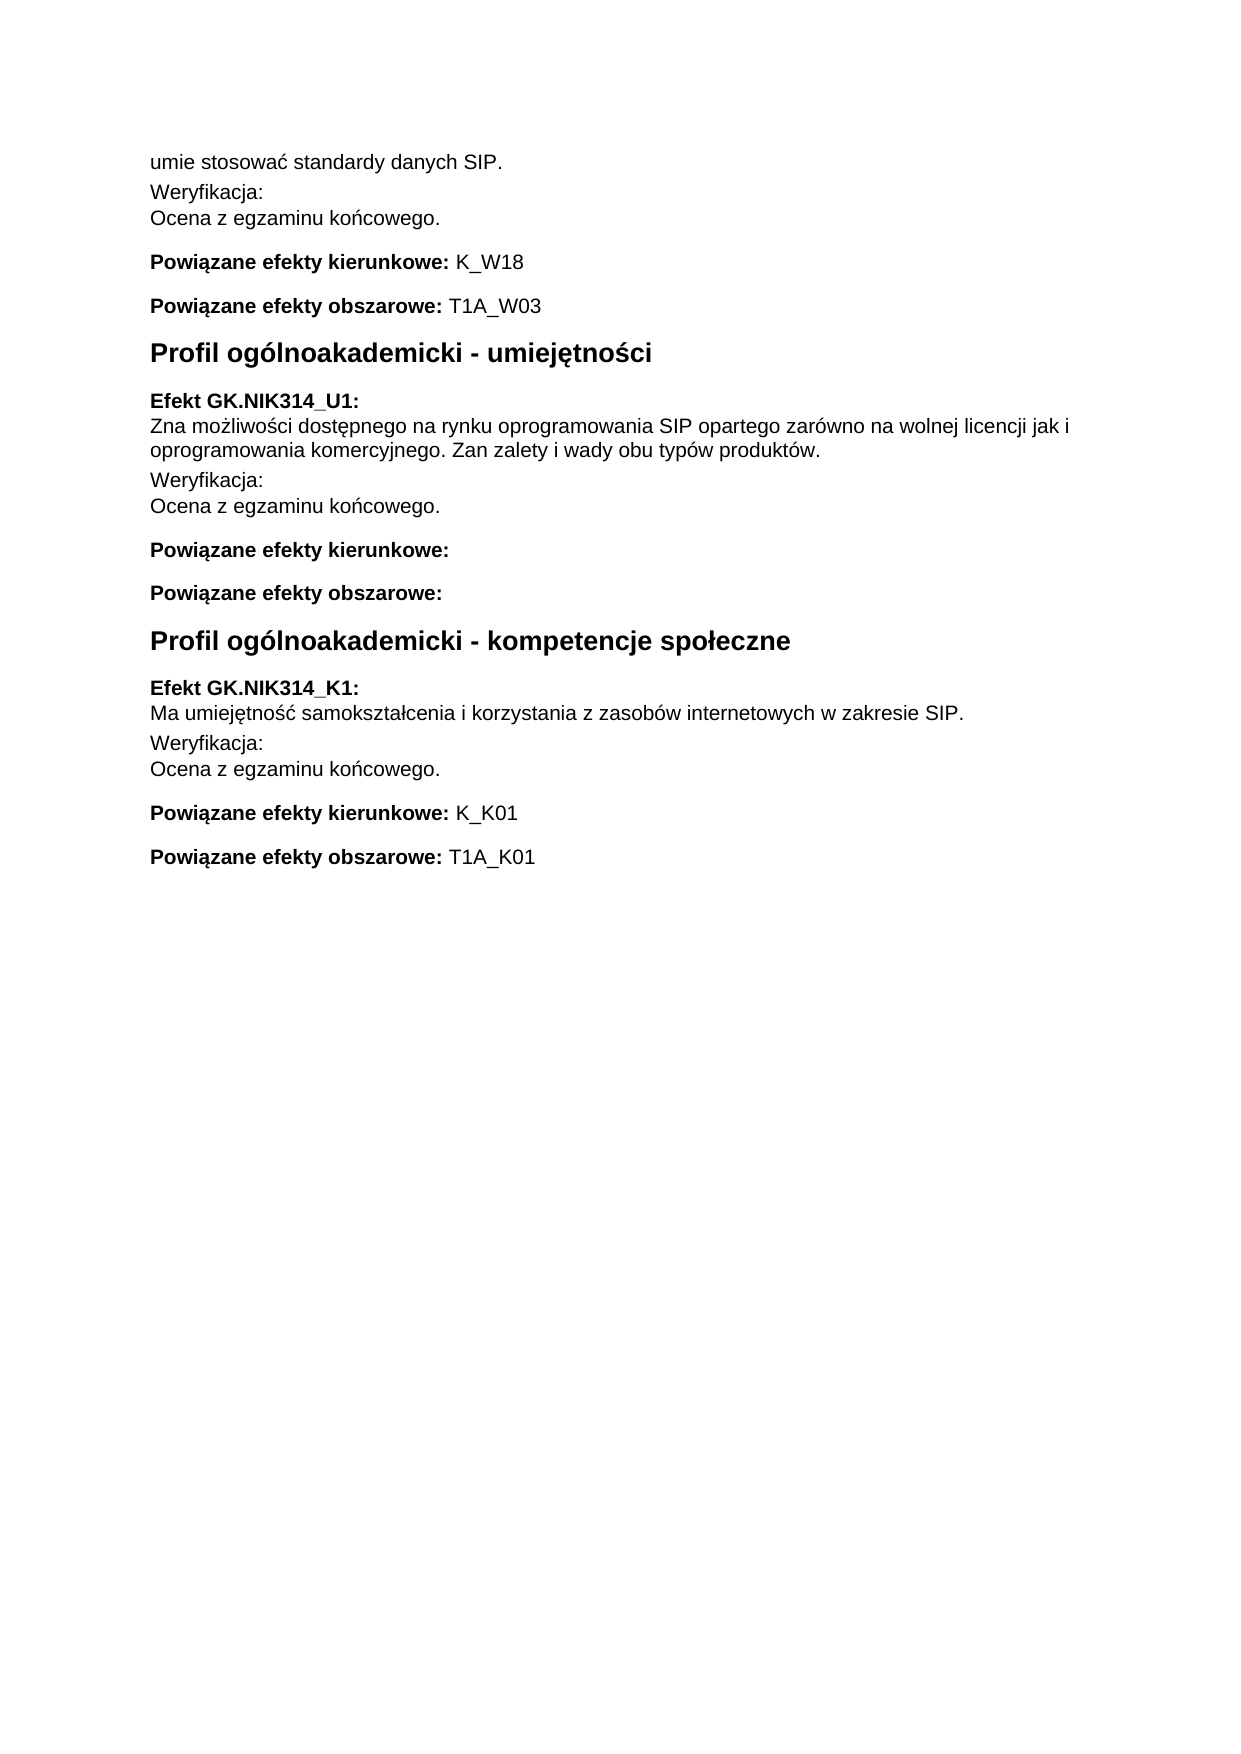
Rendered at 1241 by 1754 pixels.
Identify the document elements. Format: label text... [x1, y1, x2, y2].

text Powiązane efekty obszarowe: T1A_W03 [150, 294, 1090, 318]
text Ocena z egzaminu końcowego. [150, 206, 1090, 230]
text Efekt GK.NIK314_U1: [150, 388, 1090, 412]
text Weryfikacja: [150, 731, 1090, 755]
text Powiązane efekty obszarowe: [150, 581, 1090, 605]
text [150, 150, 1090, 174]
subtitle Profil ogólnoakademicki - umiejętności [150, 337, 1090, 369]
text Zna możliwości dostępnego na rynku oprogramowania SIP opartego zarówno na wolnej licencji jak i oprogramowania komercyjnego. Zan zalety i wady obu typów produktów. [150, 413, 1090, 461]
subtitle Profil ogólnoakademicki - kompetencje społeczne [150, 625, 1090, 656]
text Powiązane efekty kierunkowe: K_W18 [150, 250, 1090, 274]
text Ocena z egzaminu końcowego. [150, 757, 1090, 781]
text Weryfikacja: [150, 468, 1090, 492]
text Efekt GK.NIK314_K1: [150, 676, 1090, 700]
text Powiązane efekty obszarowe: T1A_K01 [150, 845, 1090, 869]
text Powiązane efekty kierunkowe: K_K01 [150, 801, 1090, 825]
text Weryfikacja: [150, 180, 1090, 204]
text Ma umiejętność samokształcenia i korzystania z zasobów internetowych w zakresie SIP. [150, 701, 1090, 725]
text Ocena z egzaminu końcowego. [150, 494, 1090, 518]
text Powiązane efekty kierunkowe: [150, 537, 1090, 561]
